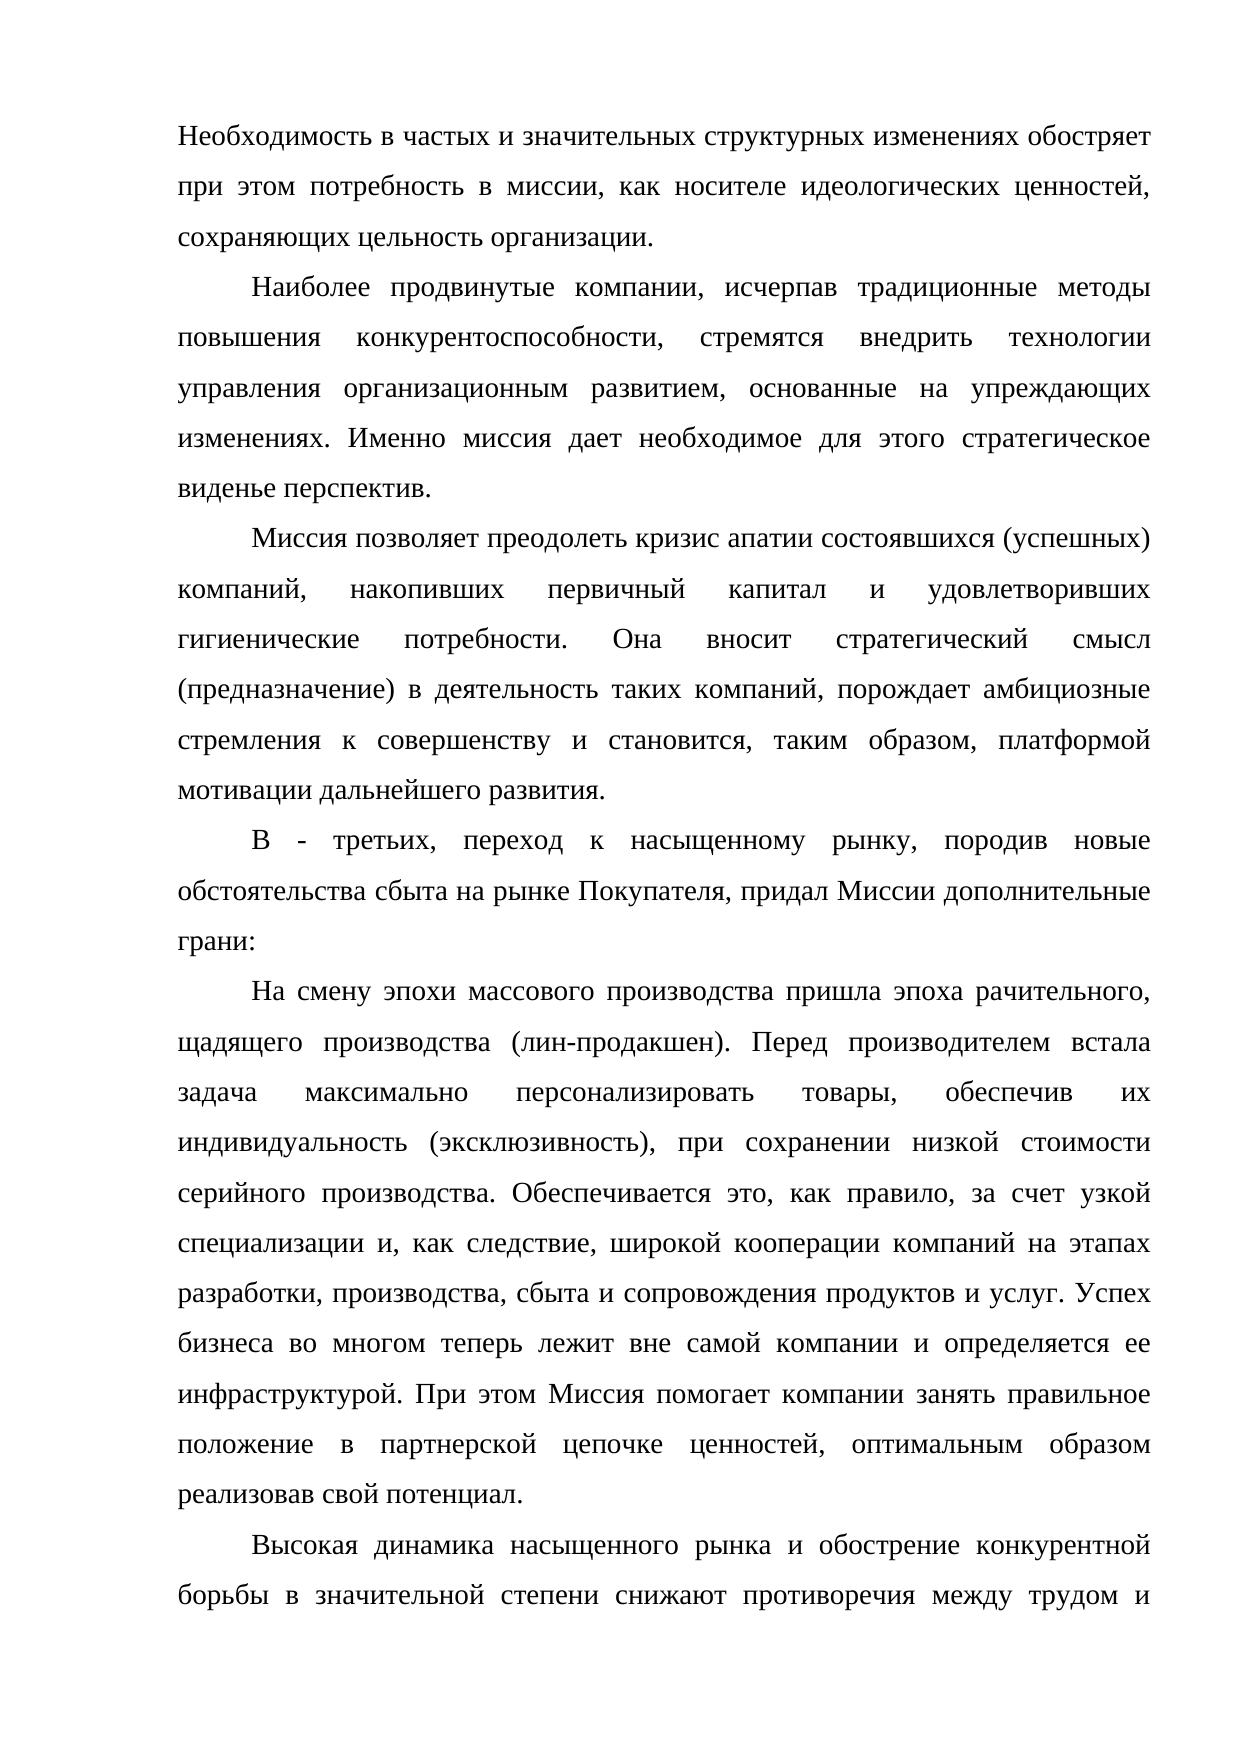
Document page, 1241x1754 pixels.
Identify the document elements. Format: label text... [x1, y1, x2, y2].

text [177, 1527, 1152, 1611]
text На смену эпохи массового производства пришла эпоха рачительного, щадящего производства (лин-продакшен). Перед производителем встала задача максимально персонализировать товары, обеспечив их индивидуальность (эксклюзивность), при сохранении низкой стоимости серийного производства. Обеспечивается это, как правило, за счет узкой специализации и, как следствие, широкой кооперации компаний на этапах разработки, производства, сбыта и сопровождения продуктов и услуг. Успех бизнеса во многом теперь лежит вне самой компании и определяется ее инфраструктурой. При этом Миссия помогает компании занять правильное положение в партнерской цепочке ценностей, оптимальным образом реализовав свой потенциал. [177, 973, 1152, 1510]
text Миссия позволяет преодолеть кризис апатии состоявшихся (успешных) компаний, накопивших первичный капитал и удовлетворивших гигиенические потребности. Она вносит стратегический смысл (предназначение) в деятельность таких компаний, порождает амбициозные стремления к совершенству и становится, таким образом, платформой мотивации дальнейшего развития. [177, 521, 1152, 806]
text Наиболее продвинутые компании, исчерпав традиционные методы повышения конкурентоспособности, стремятся внедрить технологии управления организационным развитием, основанные на упреждающих изменениях. Именно миссия дает необходимое для этого стратегическое виденье перспектив. [177, 269, 1152, 504]
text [177, 118, 1152, 252]
text В - третьих, переход к насыщенному рынку, породив новые обстоятельства сбыта на рынке Покупателя, придал Миссии дополнительные грани: [177, 822, 1152, 957]
